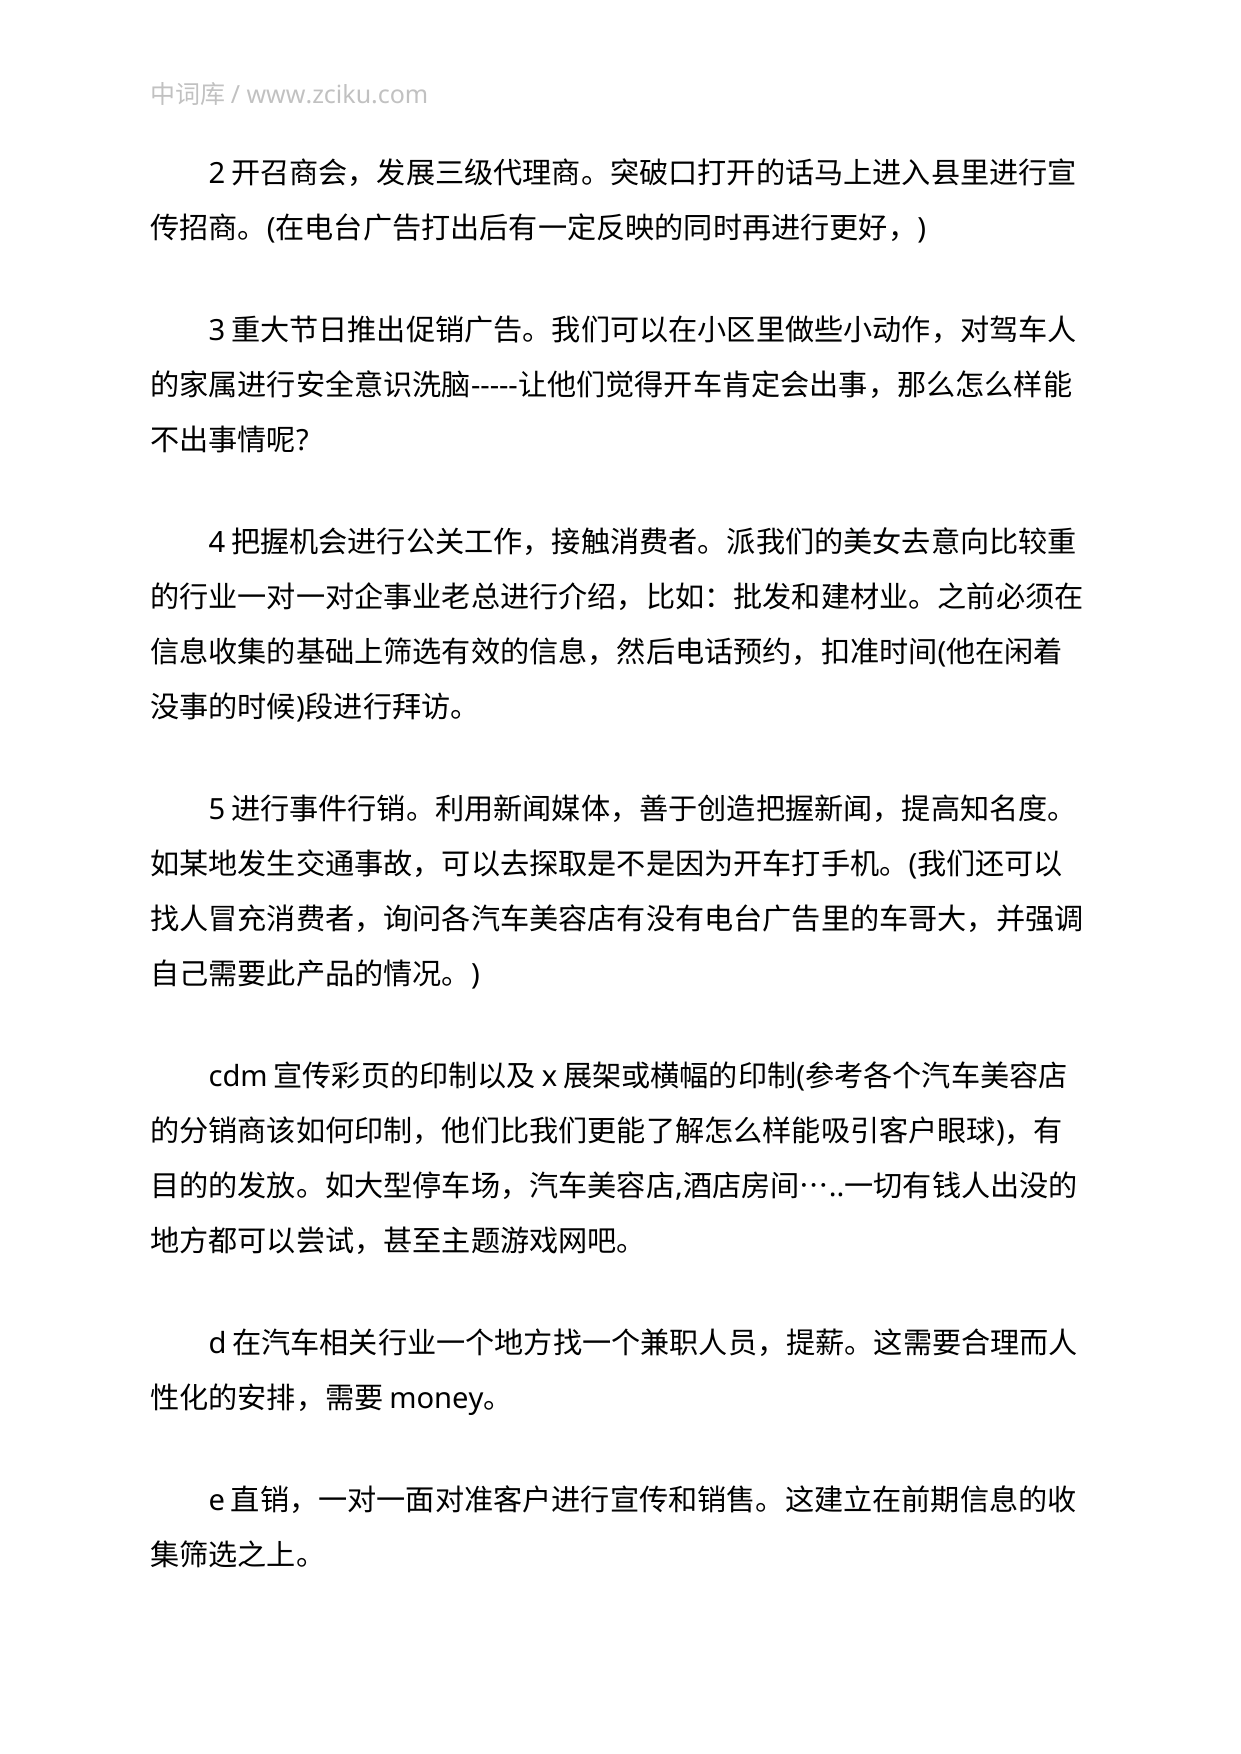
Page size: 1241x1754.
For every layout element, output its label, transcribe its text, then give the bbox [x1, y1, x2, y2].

text 5进行事件行销。利用新闻媒体，善于创造把握新闻，提高知名度。如某地发生交通事故，可以去探取是不是因为开车打手机。(我们还可以找人冒充消费者，询问各汽车美容店有没有电台广告里的车哥大，并强调自己需要此产品的情况。) [150, 786, 1090, 993]
text e直销，一对一面对准客户进行宣传和销售。这建立在前期信息的收集筛选之上。 [150, 1476, 1090, 1574]
text d在汽车相关行业一个地方找一个兼职人员，提薪。这需要合理而人性化的安排，需要money。 [150, 1319, 1090, 1417]
text 3重大节日推出促销广告。我们可以在小区里做些小动作，对驾车人的家属进行安全意识洗脑-----让他们觉得开车肯定会出事，那么怎么样能不出事情呢? [150, 307, 1090, 459]
text cdm宣传彩页的印制以及x展架或横幅的印制(参考各个汽车美容店的分销商该如何印制，他们比我们更能了解怎么样能吸引客户眼球)，有目的的发放。如大型停车场，汽车美容店,酒店房间…..一切有钱人出没的地方都可以尝试，甚至主题游戏网吧。 [150, 1053, 1090, 1260]
text 4把握机会进行公关工作，接触消费者。派我们的美女去意向比较重的行业一对一对企事业老总进行介绍，比如：批发和建材业。之前必须在信息收集的基础上筛选有效的信息，然后电话预约，扣准时间(他在闲着没事的时候)段进行拜访。 [150, 519, 1090, 726]
text 2开召商会，发展三级代理商。突破口打开的话马上进入县里进行宣传招商。(在电台广告打出后有一定反映的同时再进行更好，) [150, 150, 1090, 247]
